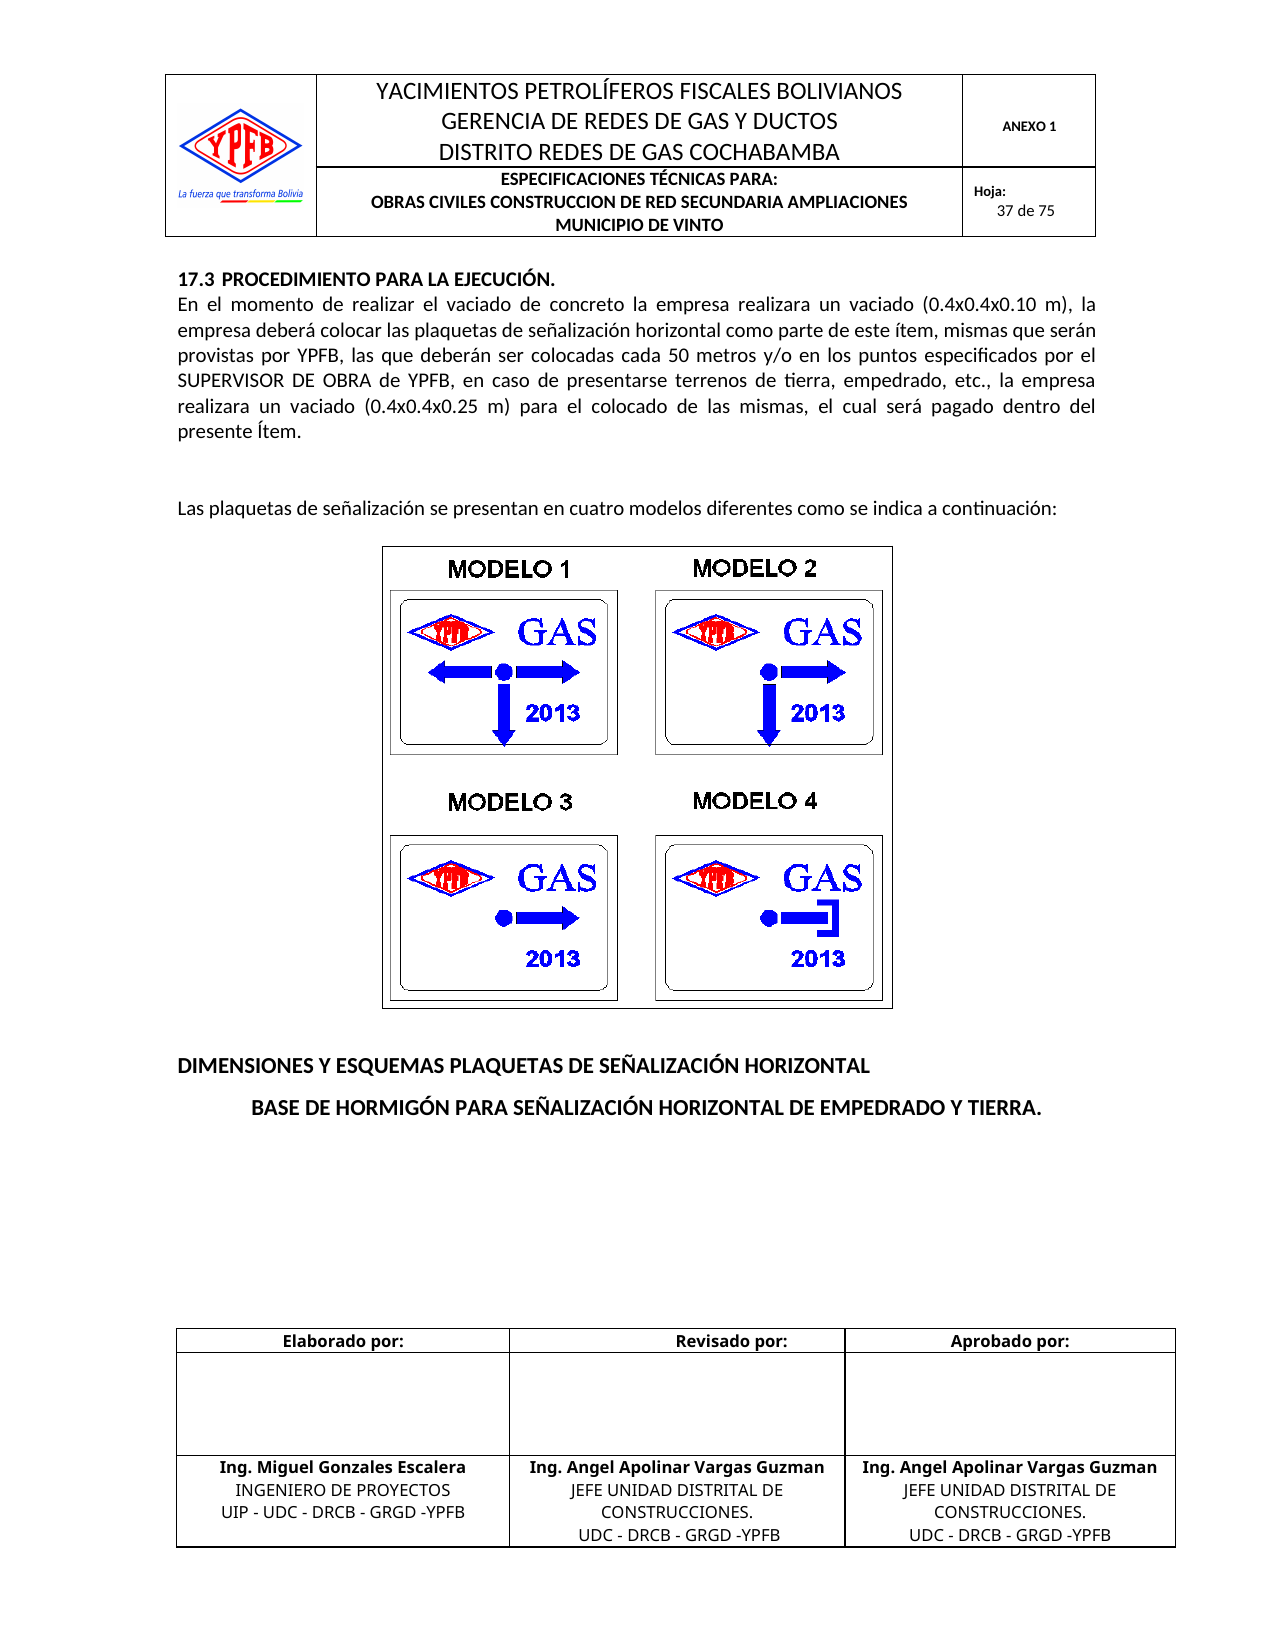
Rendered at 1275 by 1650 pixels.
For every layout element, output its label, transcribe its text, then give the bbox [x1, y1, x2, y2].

text BASE DE HORMIGÓN PARA SEÑALIZACIÓN HORIZONTAL DE EMPEDRADO Y TIERRA. [177, 1093, 1098, 1121]
text Las plaquetas de señalización se presentan en cuatro modelos diferentes como se indica a continuación: [177, 495, 1098, 520]
text DIMENSIONES Y ESQUEMAS PLAQUETAS DE SEÑALIZACIÓN HORIZONTAL [177, 1051, 1098, 1079]
text En el momento de realizar el vaciado de concreto la empresa realizara un vaciado (0.4x0.4x0.10 m), la empresa deberá colocar las plaquetas de señalización horizontal como parte de este ítem, mismas que serán provistas por YPFB, las que deberán ser colocadas cada 50 metros y/o en los puntos especificados por el SUPERVISOR DE OBRA de YPFB, en caso de presentarse terrenos de tierra, empedrado, etc., la empresa realizara un vaciado (0.4x0.4x0.25 m) para el colocado de las mismas, el cual será pagado dentro del presente Ítem. [177, 291, 1098, 444]
picture [383, 547, 892, 1008]
subtitle PROCEDIMIENTO PARA LA EJECUCIÓN. [177, 266, 1098, 291]
picture [176, 103, 304, 208]
